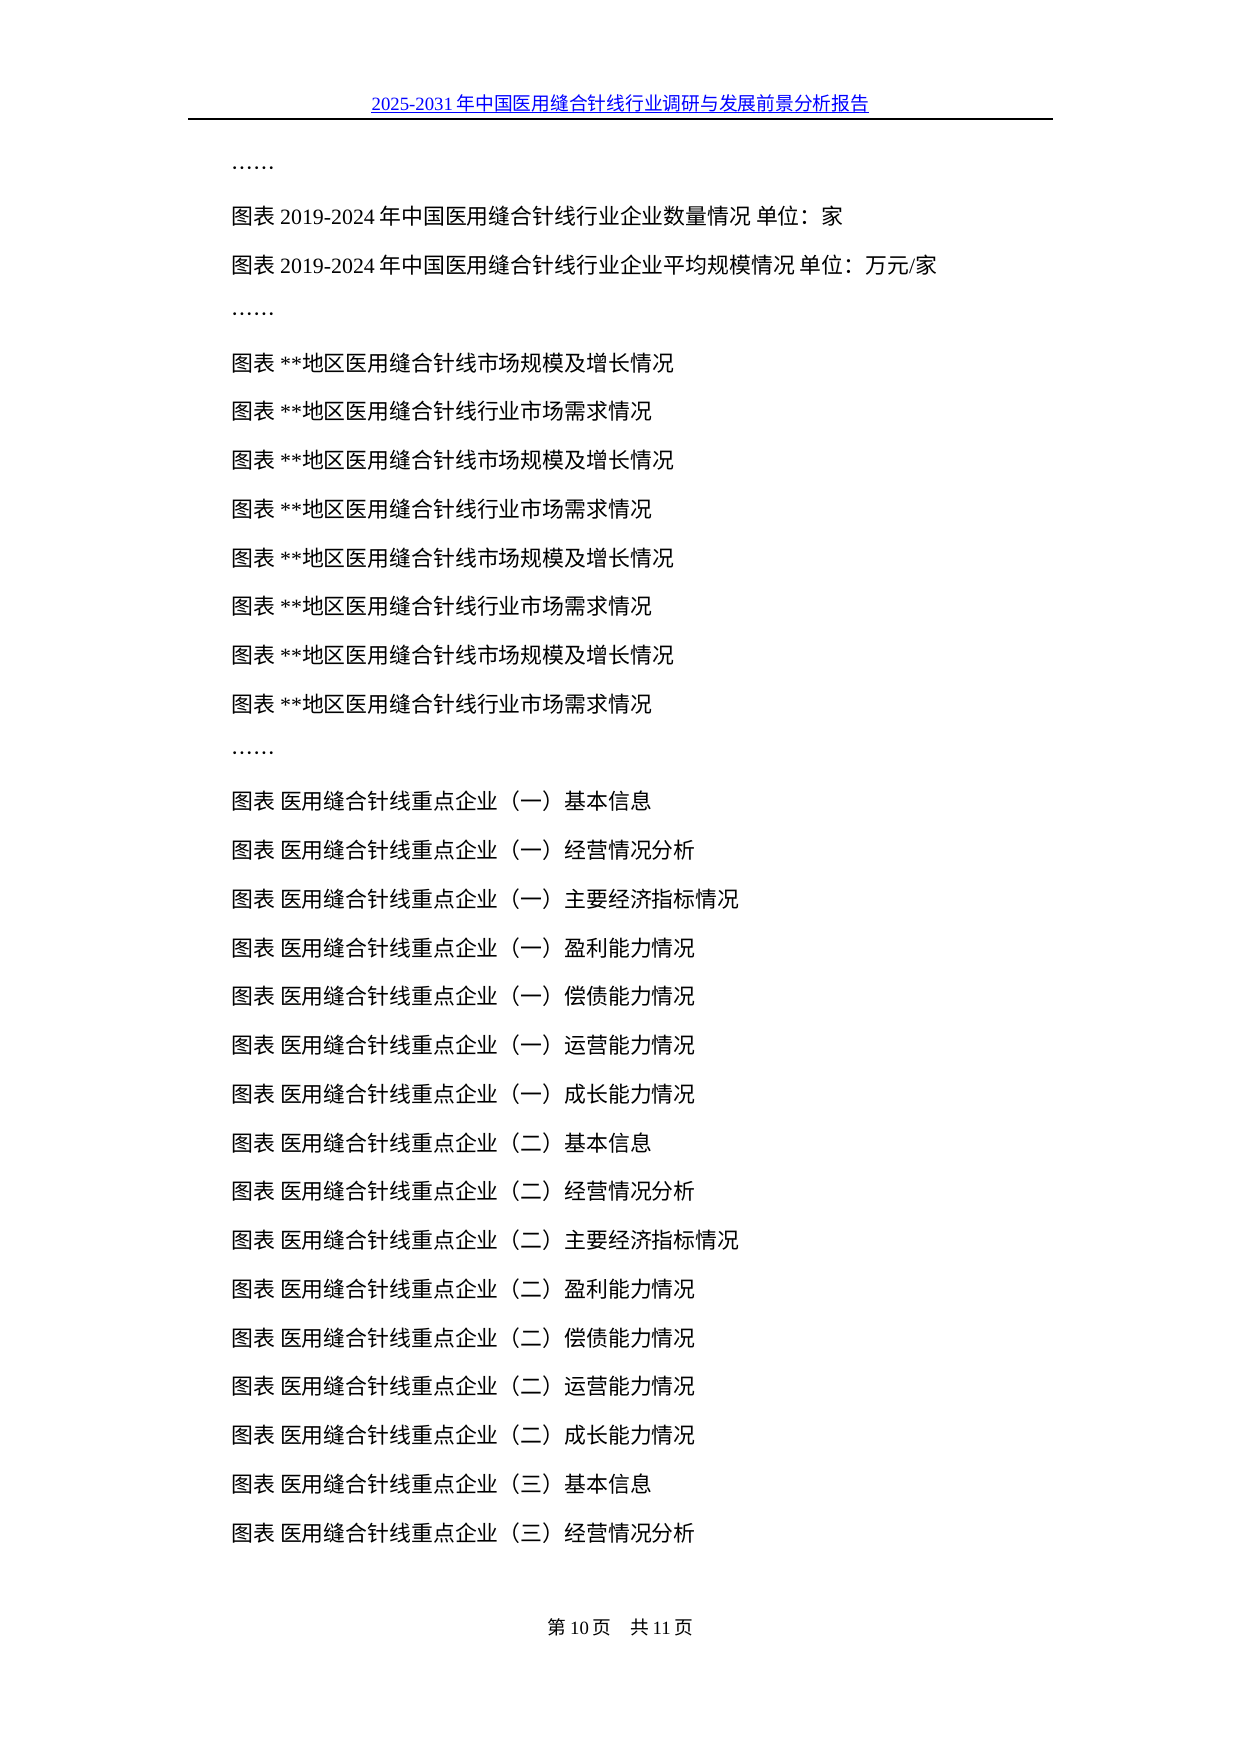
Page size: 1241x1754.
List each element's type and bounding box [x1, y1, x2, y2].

text [187, 150, 1053, 1548]
